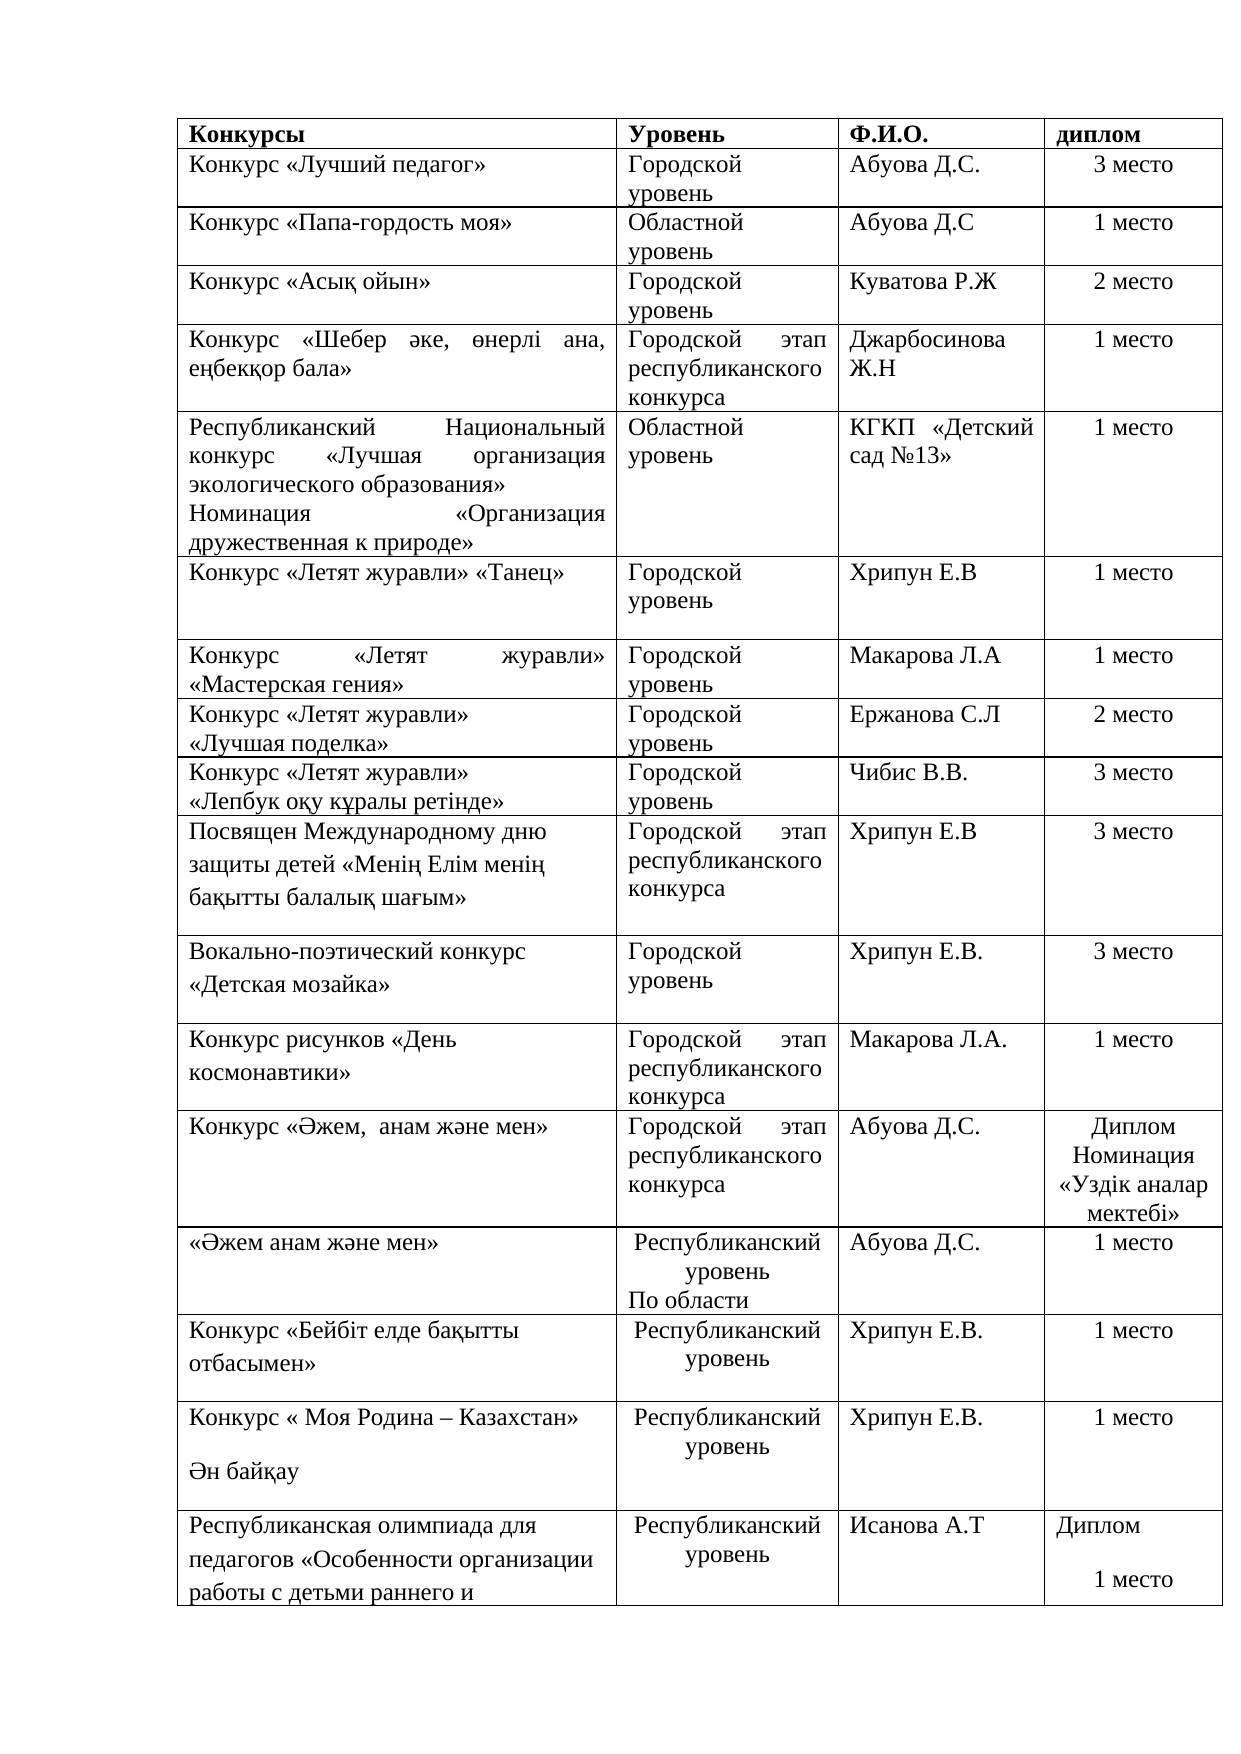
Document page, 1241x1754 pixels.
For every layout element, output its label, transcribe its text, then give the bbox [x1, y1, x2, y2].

table_cell Городской этап республиканского конкурса [617, 325, 838, 411]
table_cell Конкурс «Шебер әке, өнерлі ана, еңбекқор бала» [178, 325, 616, 411]
table_header Конкурсы [178, 119, 616, 148]
table_cell 1 место [1045, 1315, 1222, 1401]
table_cell 3 место [1045, 758, 1222, 815]
table_cell Посвящен Международному дню защиты детей «Менің Елім менің бақытты балалық шағым» [178, 816, 616, 935]
table_cell Куватова Р.Ж [839, 266, 1044, 323]
table_cell 1 место [1045, 1402, 1222, 1509]
table_cell Хрипун Е.В [839, 557, 1044, 639]
table_header Ф.И.О. [839, 119, 1044, 148]
table_cell Республиканский уровень По области [617, 1228, 838, 1314]
table_cell 2 место [1045, 699, 1222, 756]
table_cell Абуова Д.С. [839, 1111, 1044, 1226]
table_cell 3 место [1045, 816, 1222, 935]
table_cell Республиканский уровень [617, 1402, 838, 1509]
table_cell Хрипун Е.В [839, 816, 1044, 935]
table_header диплом [1045, 119, 1222, 148]
table_cell Хрипун Е.В. [839, 936, 1044, 1023]
table_cell Конкурс «Папа-гордость моя» [178, 208, 616, 265]
table_cell 1 место [1045, 208, 1222, 265]
table_cell Конкурс рисунков «День космонавтики» [178, 1024, 616, 1110]
table_cell Городской уровень [617, 758, 838, 815]
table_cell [178, 1511, 616, 1605]
table_cell Городской этап республиканского конкурса [617, 1024, 838, 1110]
table_cell Макарова Л.А [839, 640, 1044, 698]
table_cell Конкурс «Бейбiт елде бақытты отбасымен» [178, 1315, 616, 1401]
table_cell Конкурс « Моя Родина – Казахстан» Ән байқау [178, 1402, 616, 1509]
table_cell Диплом Номинация «Уздік аналар мектебі» [1045, 1111, 1222, 1226]
table_cell Городской этап республиканского конкурса [617, 816, 838, 935]
table_cell Джарбосинова Ж.Н [839, 325, 1044, 411]
table_cell 1 место [1045, 557, 1222, 639]
table_cell Городской уровень [617, 936, 838, 1023]
table_cell Хрипун Е.В. [839, 1315, 1044, 1401]
table_cell Конкурс «Летят журавли» «Лепбук оқу кұралы ретінде» [178, 758, 616, 815]
table_cell 1 место [1045, 640, 1222, 698]
table_cell Абуова Д.С [839, 208, 1044, 265]
table_cell Областной уровень [617, 208, 838, 265]
table_cell 1 место [1045, 1024, 1222, 1110]
table_cell Областной уровень [617, 412, 838, 556]
table_cell КГКП «Детский сад №13» [839, 412, 1044, 556]
table_cell Хрипун Е.В. [839, 1402, 1044, 1509]
table_cell Абуова Д.С. [839, 1228, 1044, 1314]
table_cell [617, 1511, 838, 1605]
table_cell Макарова Л.А. [839, 1024, 1044, 1110]
table_cell Абуова Д.С. [839, 149, 1044, 206]
table_cell Ержанова С.Л [839, 699, 1044, 756]
table_cell Городской уровень [617, 640, 838, 698]
table_cell Республиканский уровень [617, 1315, 838, 1401]
table_cell 1 место [1045, 1228, 1222, 1314]
table_header Уровень [617, 119, 838, 148]
table_cell 1 место [1045, 412, 1222, 556]
table_cell Городской уровень [617, 266, 838, 323]
table_cell «Әжем анам және мен» [178, 1228, 616, 1314]
table_cell Вокально-поэтический конкурс «Детская мозайка» [178, 936, 616, 1023]
table_cell Конкурс «Асық ойын» [178, 266, 616, 323]
table_cell Городской уровень [617, 557, 838, 639]
table_cell Республиканский Национальный конкурс «Лучшая организация экологического образования» Номинация «Организация дружественная к природе» [178, 412, 616, 556]
table_cell Конкурс «Летят журавли» «Мастерская гения» [178, 640, 616, 698]
table_cell 3 место [1045, 149, 1222, 206]
table_cell Конкурс «Лучший педагог» [178, 149, 616, 206]
table_cell 2 место [1045, 266, 1222, 323]
table_cell Конкурс «Летят журавли» «Лучшая поделка» [178, 699, 616, 756]
table_cell Конкурс «Әжем, анам және мен» [178, 1111, 616, 1226]
table_cell Диплом 1 место [1045, 1511, 1222, 1605]
table_cell Городской уровень [617, 699, 838, 756]
table_cell Городской уровень [617, 149, 838, 206]
table_cell 3 место [1045, 936, 1222, 1023]
table_cell Городской этап республиканского конкурса [617, 1111, 838, 1226]
table_cell 1 место [1045, 325, 1222, 411]
table_cell Чибис В.В. [839, 758, 1044, 815]
table_cell Исанова А.Т [839, 1511, 1044, 1605]
table_cell Конкурс «Летят журавли» «Танец» [178, 557, 616, 639]
